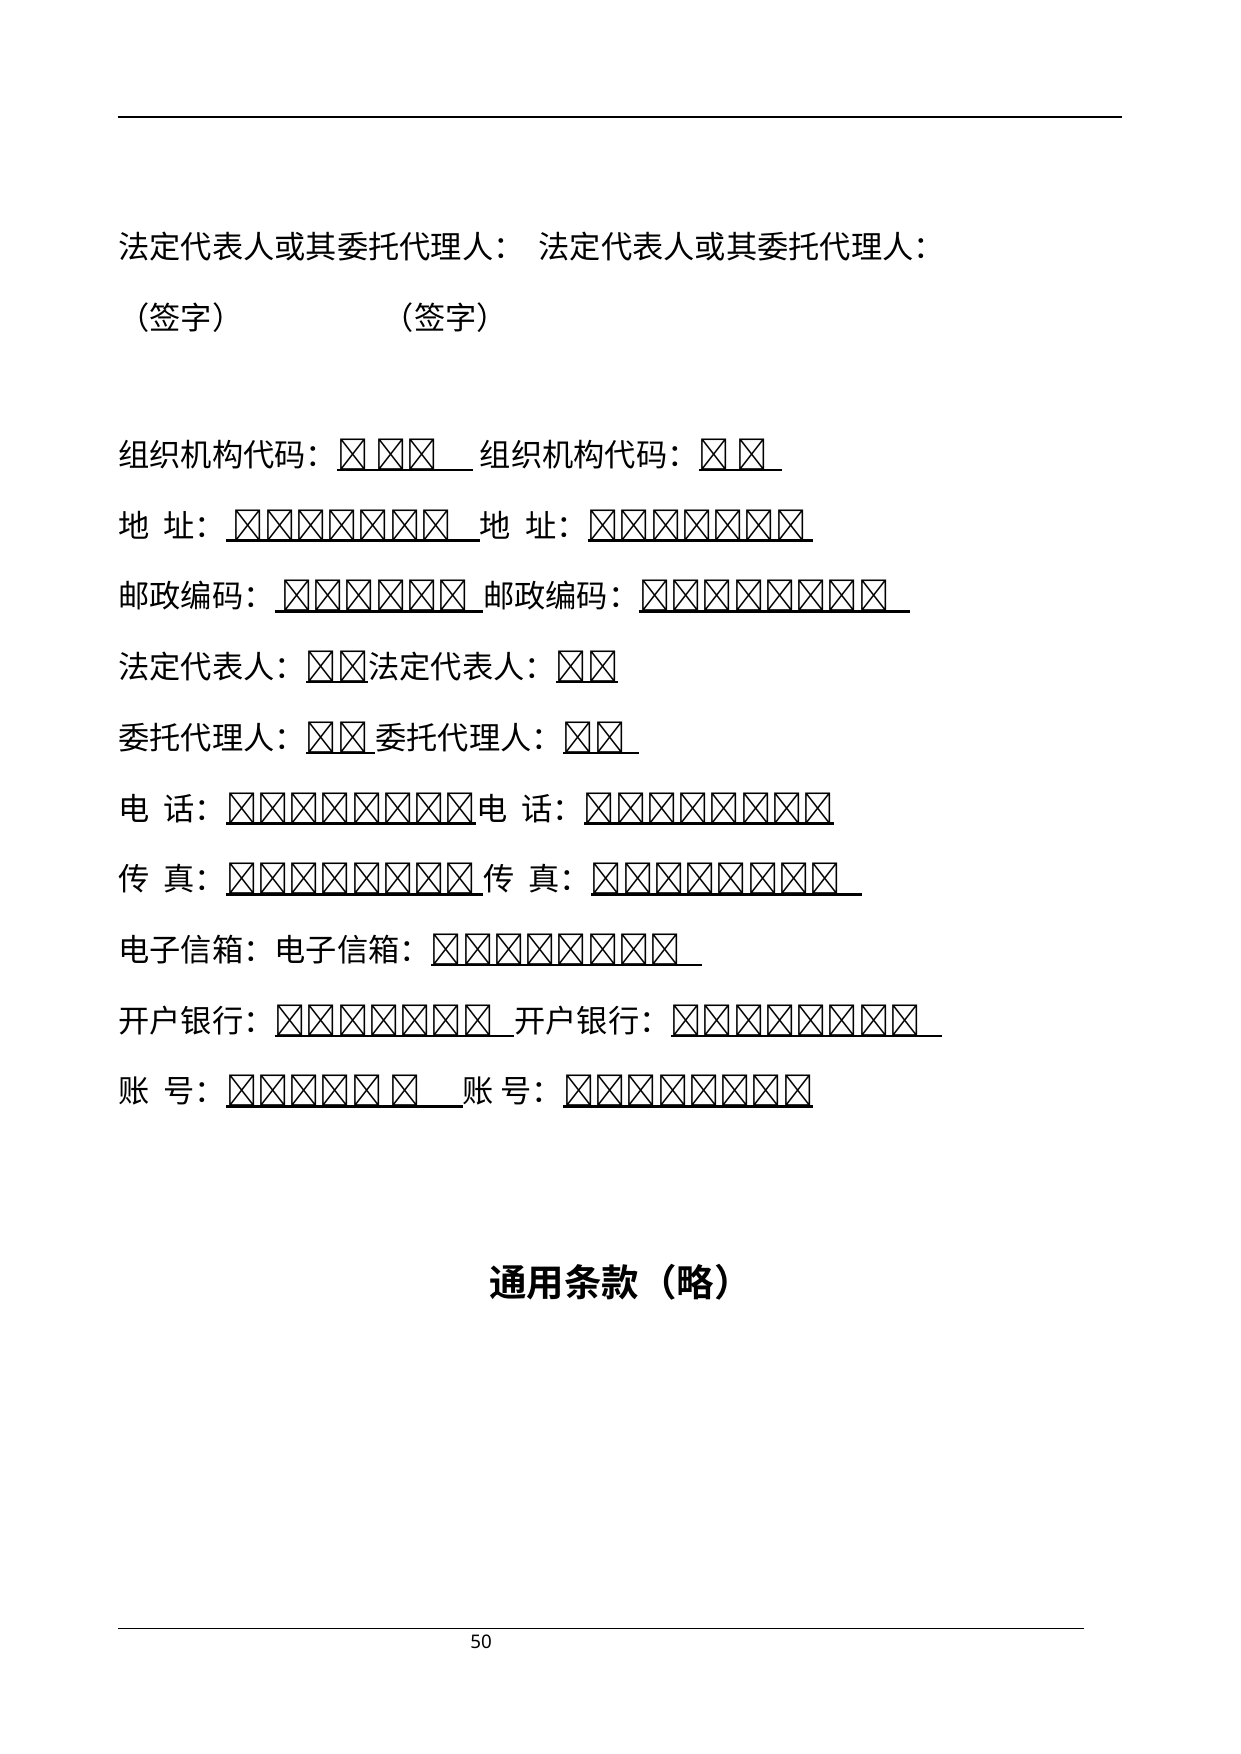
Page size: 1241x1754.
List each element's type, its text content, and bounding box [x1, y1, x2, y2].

text 法定代表人：法定代表人： [118, 641, 1122, 689]
text 开户银行： 开户银行： [118, 994, 1122, 1043]
text 电子信箱：电子信箱： [118, 924, 1122, 972]
text 组织机构代码：  组织机构代码：  [118, 429, 1122, 477]
text 邮政编码：  邮政编码： [118, 570, 1122, 618]
text 通用条款（略）第五章 工程量清单 [118, 1232, 1122, 1328]
text 账 号：  账 号： [118, 1065, 1122, 1113]
text （签字） （签字） [118, 292, 1122, 340]
text 电 话：电 话： [118, 782, 1122, 830]
text 地 址：  地 址： [118, 499, 1122, 547]
text 传 真： 传 真： [118, 853, 1122, 901]
text 法定代表人或其委托代理人： 法定代表人或其委托代理人： [118, 221, 1122, 269]
text 委托代理人： 委托代理人： [118, 712, 1122, 760]
